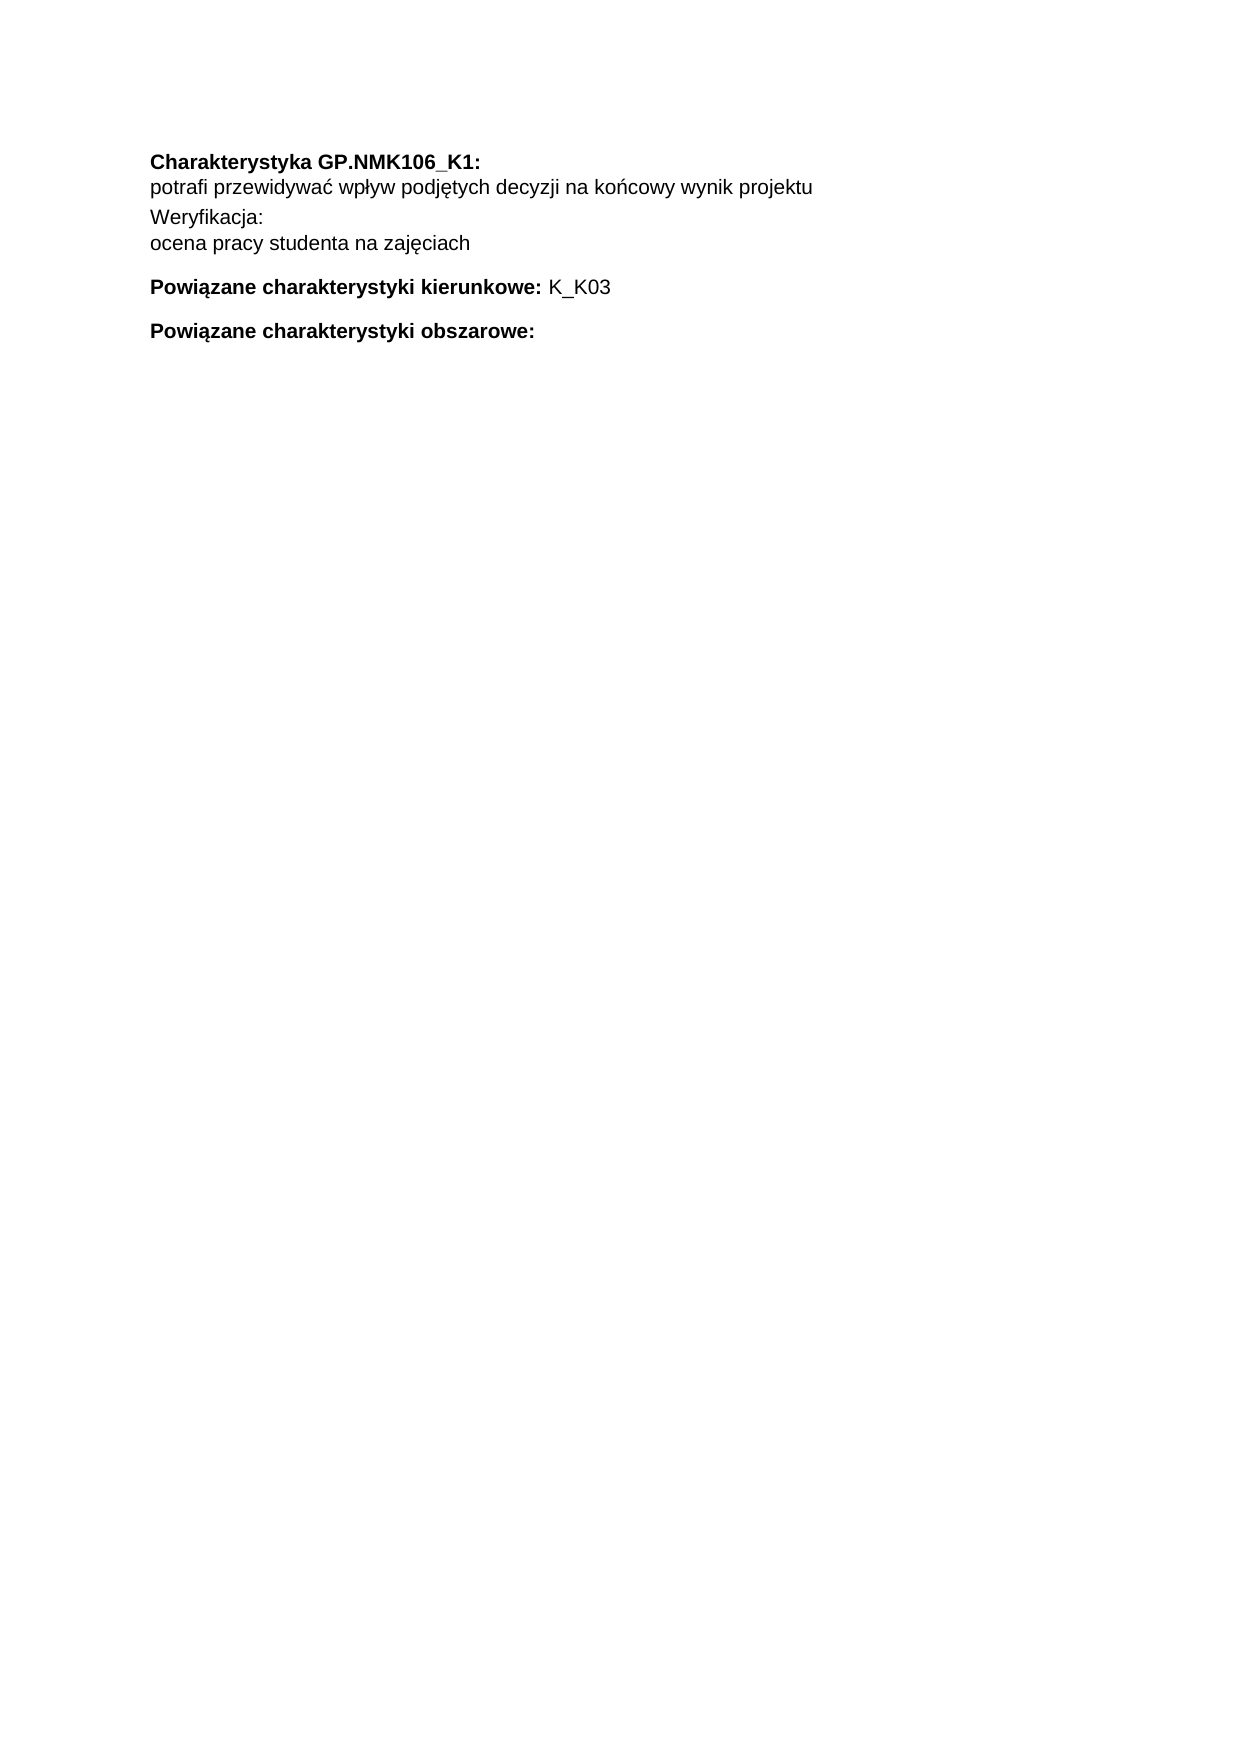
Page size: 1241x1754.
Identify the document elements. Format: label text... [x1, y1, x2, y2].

text ocena pracy studenta na zajęciach [150, 231, 1090, 255]
text Weryfikacja: [150, 205, 1090, 229]
text Powiązane charakterystyki obszarowe: [150, 319, 1090, 343]
text potrafi przewidywać wpływ podjętych decyzji na końcowy wynik projektu [150, 175, 1090, 199]
text Powiązane charakterystyki kierunkowe: K_K03 [150, 275, 1090, 299]
text Charakterystyka GP.NMK106_K1: [150, 150, 1090, 174]
